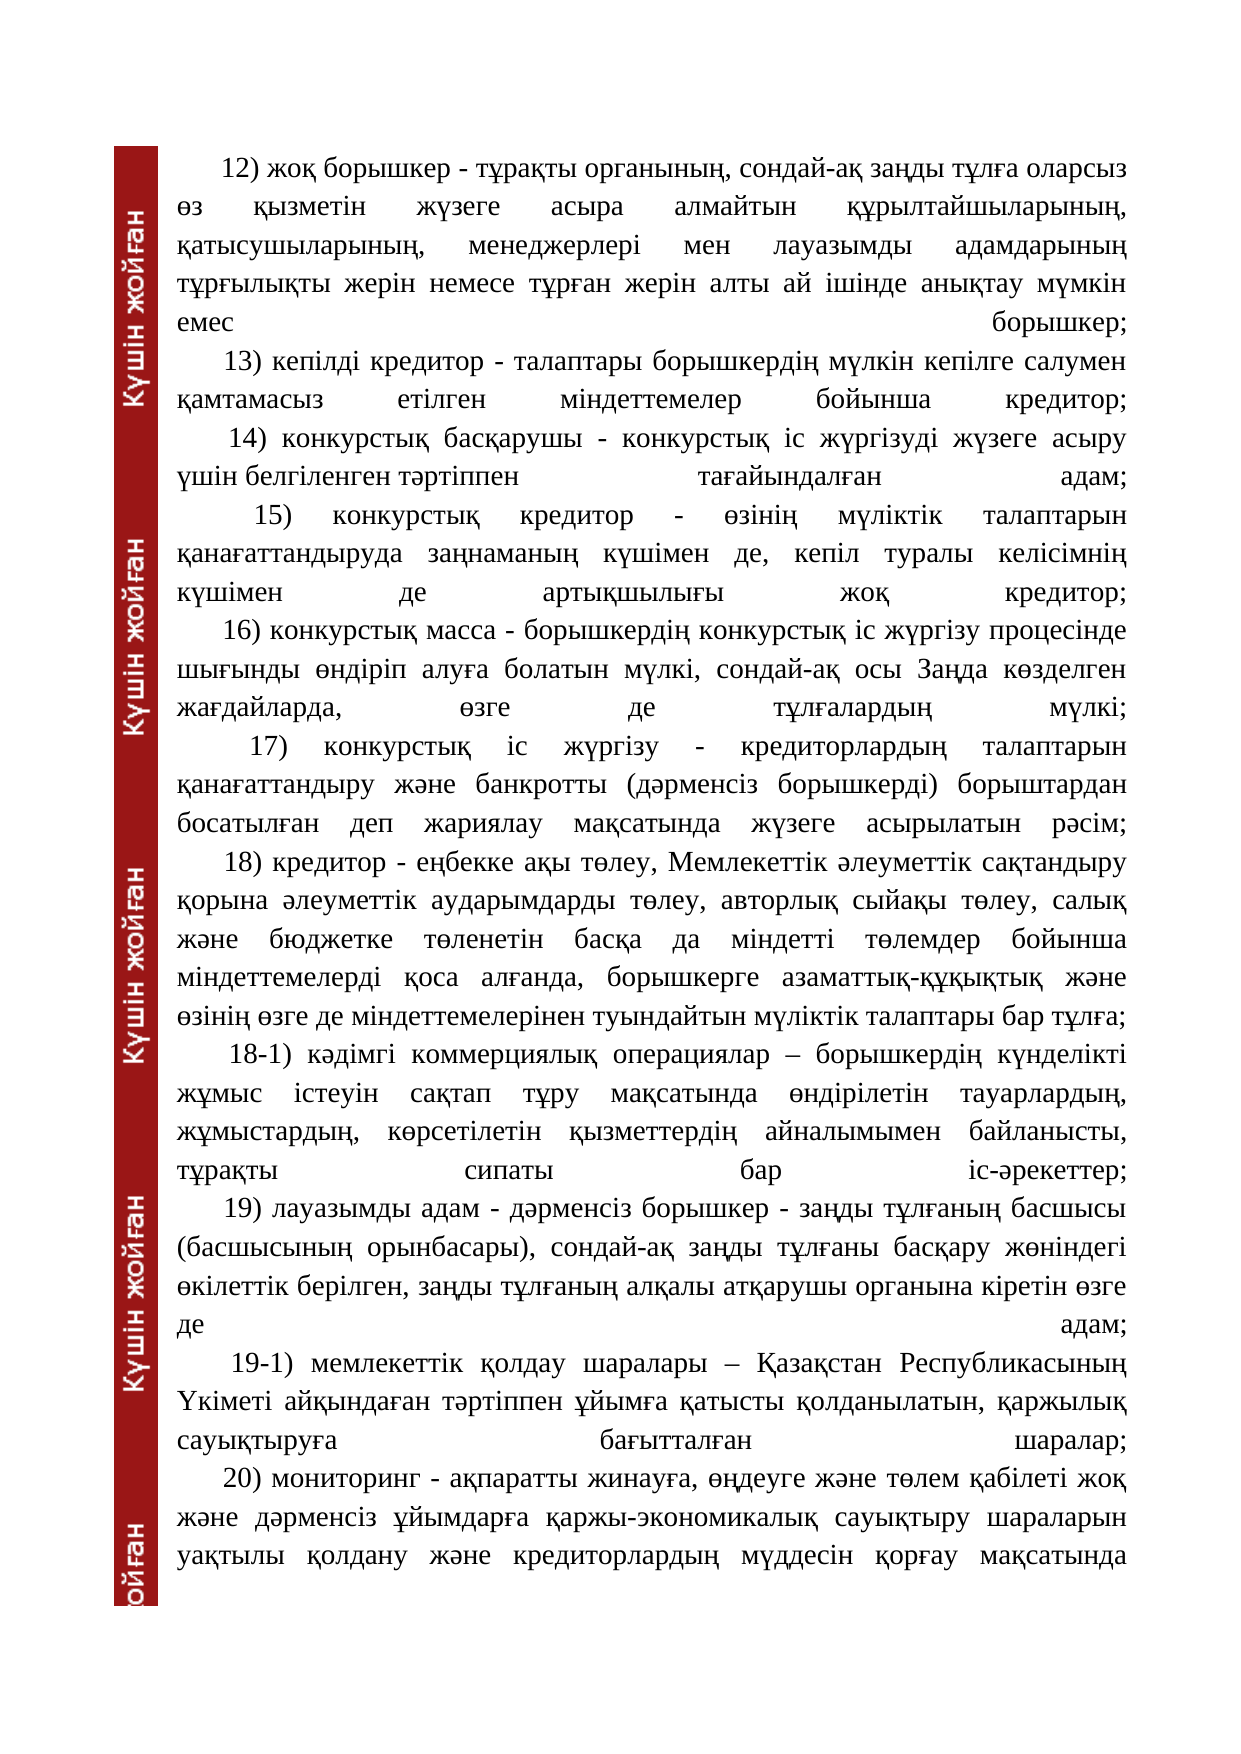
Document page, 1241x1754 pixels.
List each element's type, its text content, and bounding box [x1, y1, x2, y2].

picture [114, 1571, 158, 1606]
picture [114, 146, 158, 150]
